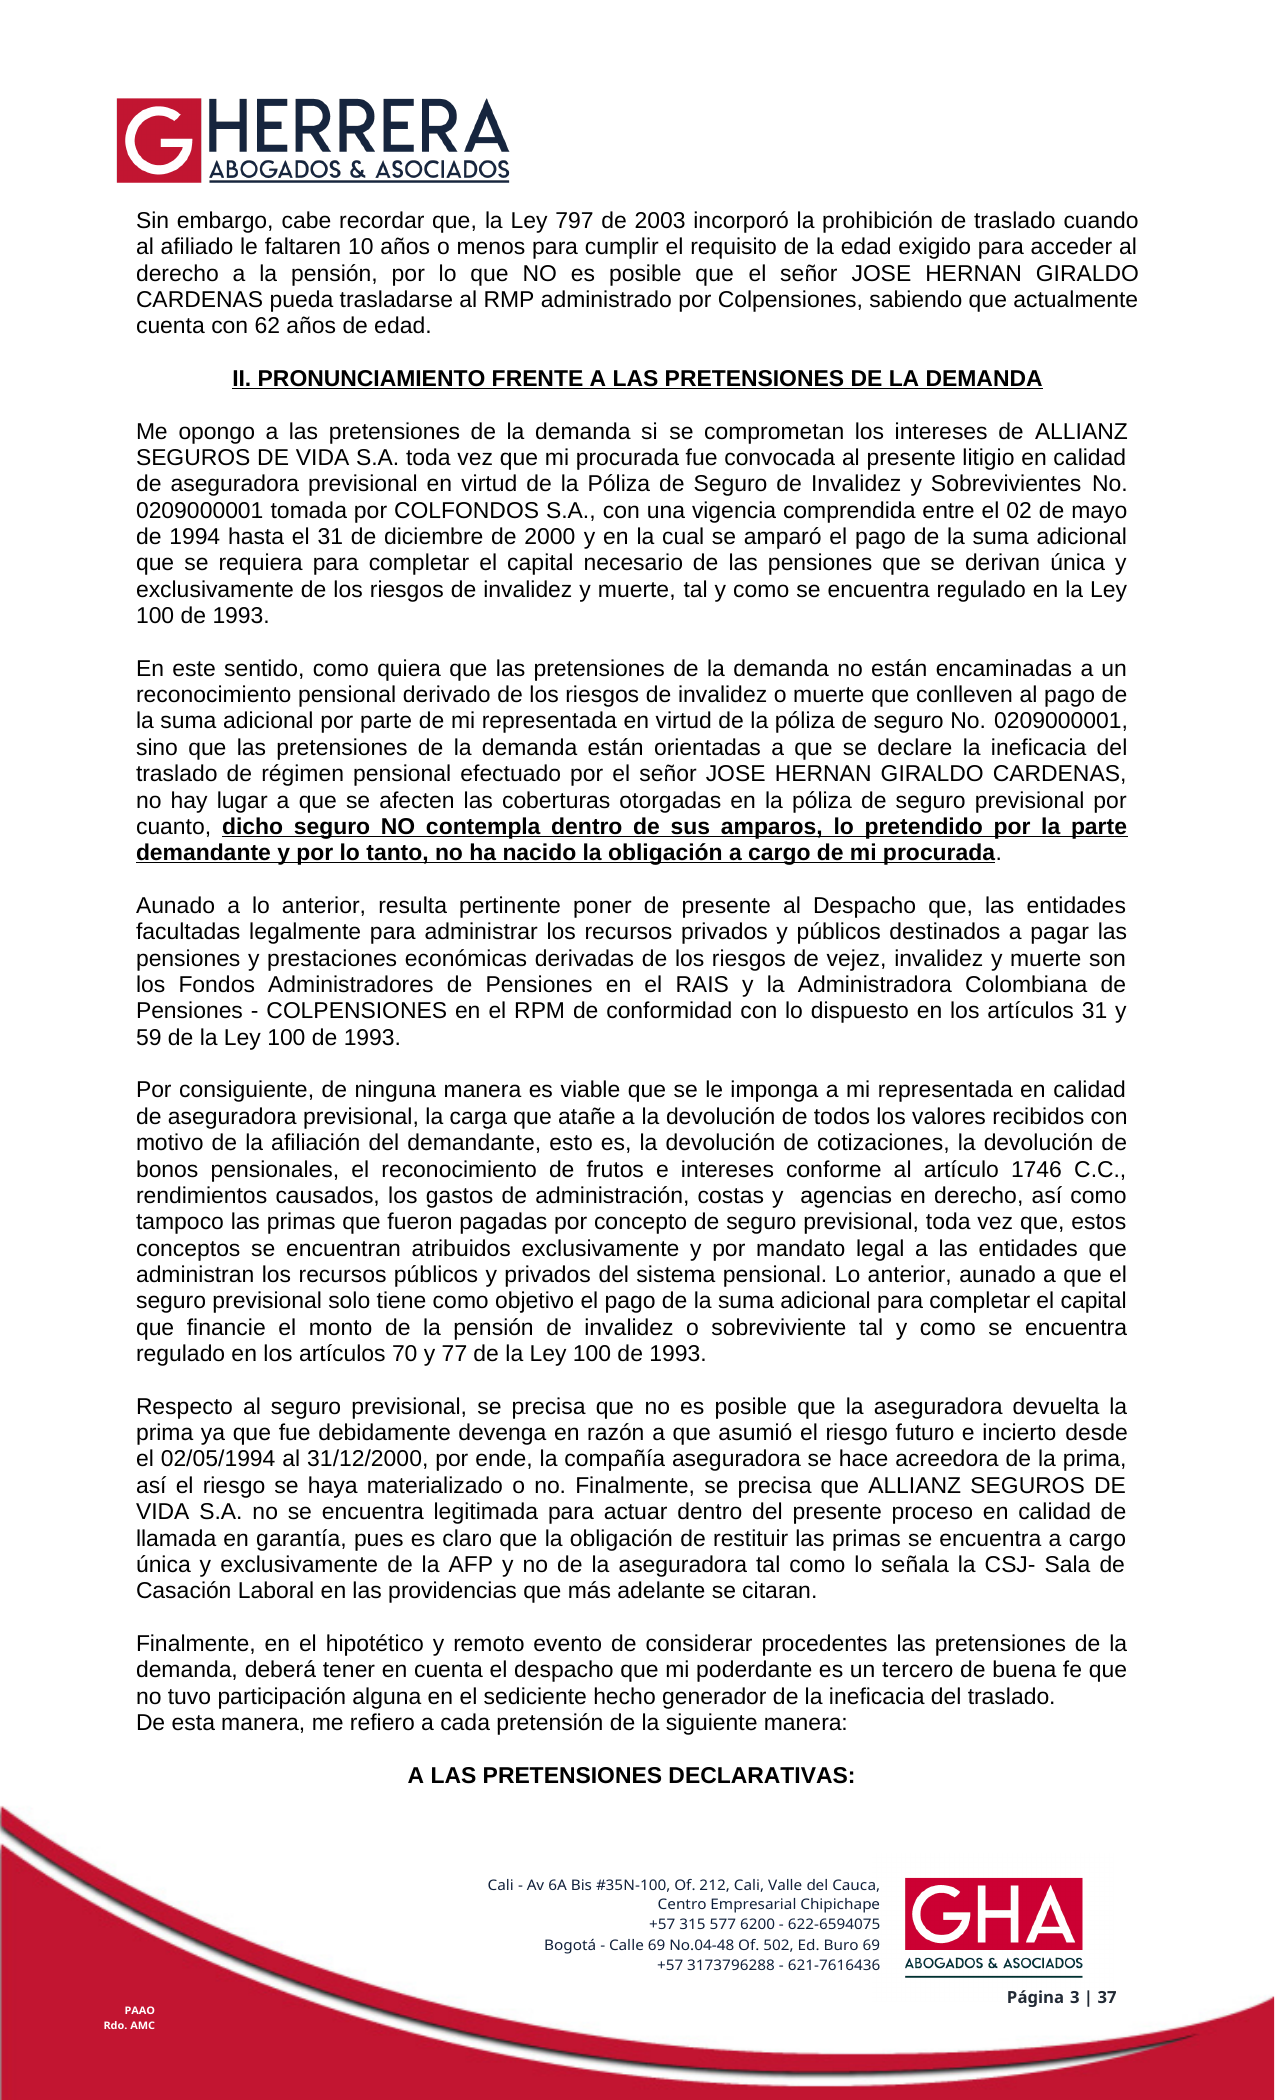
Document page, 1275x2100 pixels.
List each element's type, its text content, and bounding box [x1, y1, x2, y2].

text II. PRONUNCIAMIENTO FRENTE A LAS PRETENSIONES DE LA DEMANDA [136, 365, 1139, 391]
text Finalmente, en el hipotético y remoto evento de considerar procedentes las pretensiones de la demanda, deberá tener en cuenta el despacho que mi poderdante es un tercero de buena fe que no tuvo participación alguna en el sediciente hecho generador de la ineficacia del traslado. [136, 1630, 1128, 1709]
text A LAS PRETENSIONES DECLARATIVAS: [136, 1762, 1127, 1788]
picture [0, 1793, 1275, 2100]
text En este sentido, como quiera que las pretensiones de la demanda no están encaminadas a un reconocimiento pensional derivado de los riesgos de invalidez o muerte que conlleven al pago de la suma adicional por parte de mi representada en virtud de la póliza de seguro No. 0209000001, sino que las pretensiones de la demanda están orientadas a que se declare la ineficacia del traslado de régimen pensional efectuado por el señor JOSE HERNAN GIRALDO CARDENAS, no hay lugar a que se afecten las coberturas otorgadas en la póliza de seguro previsional por cuanto, dicho seguro NO contempla dentro de sus amparos, lo pretendido por la parte demandante y por lo tanto, no ha nacido la obligación a cargo de mi procurada. [136, 655, 1128, 866]
text Por consiguiente, de ninguna manera es viable que se le imponga a mi representada en calidad de aseguradora previsional, la carga que atañe a la devolución de todos los valores recibidos con motivo de la afiliación del demandante, esto es, la devolución de cotizaciones, la devolución de bonos pensionales, el reconocimiento de frutos e intereses conforme al artículo 1746 C.C., rendimientos causados, los gastos de administración, costas y agencias en derecho, así como tampoco las primas que fueron pagadas por concepto de seguro previsional, toda vez que, estos conceptos se encuentran atribuidos exclusivamente y por mandato legal a las entidades que administran los recursos públicos y privados del sistema pensional. Lo anterior, aunado a que el seguro previsional solo tiene como objetivo el pago de la suma adicional para completar el capital que financie el monto de la pensión de invalidez o sobreviviente tal y como se encuentra regulado en los artículos 70 y 77 de la Ley 100 de 1993. [136, 1076, 1128, 1366]
text De esta manera, me refiero a cada pretensión de la siguiente manera: [136, 1709, 1127, 1735]
text Aunado a lo anterior, resulta pertinente poner de presente al Despacho que, las entidades facultadas legalmente para administrar los recursos privados y públicos destinados a pagar las pensiones y prestaciones económicas derivadas de los riesgos de vejez, invalidez y muerte son los Fondos Administradores de Pensiones en el RAIS y la Administradora Colombiana de Pensiones - COLPENSIONES en el RPM de conformidad con lo dispuesto en los artículos 31 y 59 de la Ley 100 de 1993. [136, 892, 1128, 1050]
text Me opongo a las pretensiones de la demanda si se comprometan los intereses de ALLIANZ SEGUROS DE VIDA S.A. toda vez que mi procurada fue convocada al presente litigio en calidad de aseguradora previsional en virtud de la Póliza de Seguro de Invalidez y Sobrevivientes No. 0209000001 tomada por COLFONDOS S.A., con una vigencia comprendida entre el 02 de mayo de 1994 hasta el 31 de diciembre de 2000 y en la cual se amparó el pago de la suma adicional que se requiera para completar el capital necesario de las pensiones que se derivan única y exclusivamente de los riesgos de invalidez y muerte, tal y como se encuentra regulado en la Ley 100 de 1993. [136, 418, 1128, 628]
text Sin embargo, cabe recordar que, la Ley 797 de 2003 incorporó la prohibición de traslado cuando al afiliado le faltaren 10 años o menos para cumplir el requisito de la edad exigido para acceder al derecho a la pensión, por lo que NO es posible que el señor JOSE HERNAN GIRALDO CARDENAS pueda trasladarse al RMP administrado por Colpensiones, sabiendo que actualmente cuenta con 62 años de edad. [136, 207, 1139, 338]
text Respecto al seguro previsional, se precisa que no es posible que la aseguradora devuelta la prima ya que fue debidamente devenga en razón a que asumió el riesgo futuro e incierto desde el 02/05/1994 al 31/12/2000, por ende, la compañía aseguradora se hace acreedora de la prima, así el riesgo se haya materializado o no. Finalmente, se precisa que ALLIANZ SEGUROS DE VIDA S.A. no se encuentra legitimada para actuar dentro del presente proceso en calidad de llamada en garantía, pues es claro que la obligación de restituir las primas se encuentra a cargo única y exclusivamente de la AFP y no de la aseguradora tal como lo señala la CSJ- Sala de Casación Laboral en las providencias que más adelante se citaran. [136, 1393, 1128, 1603]
picture [96, 75, 529, 206]
